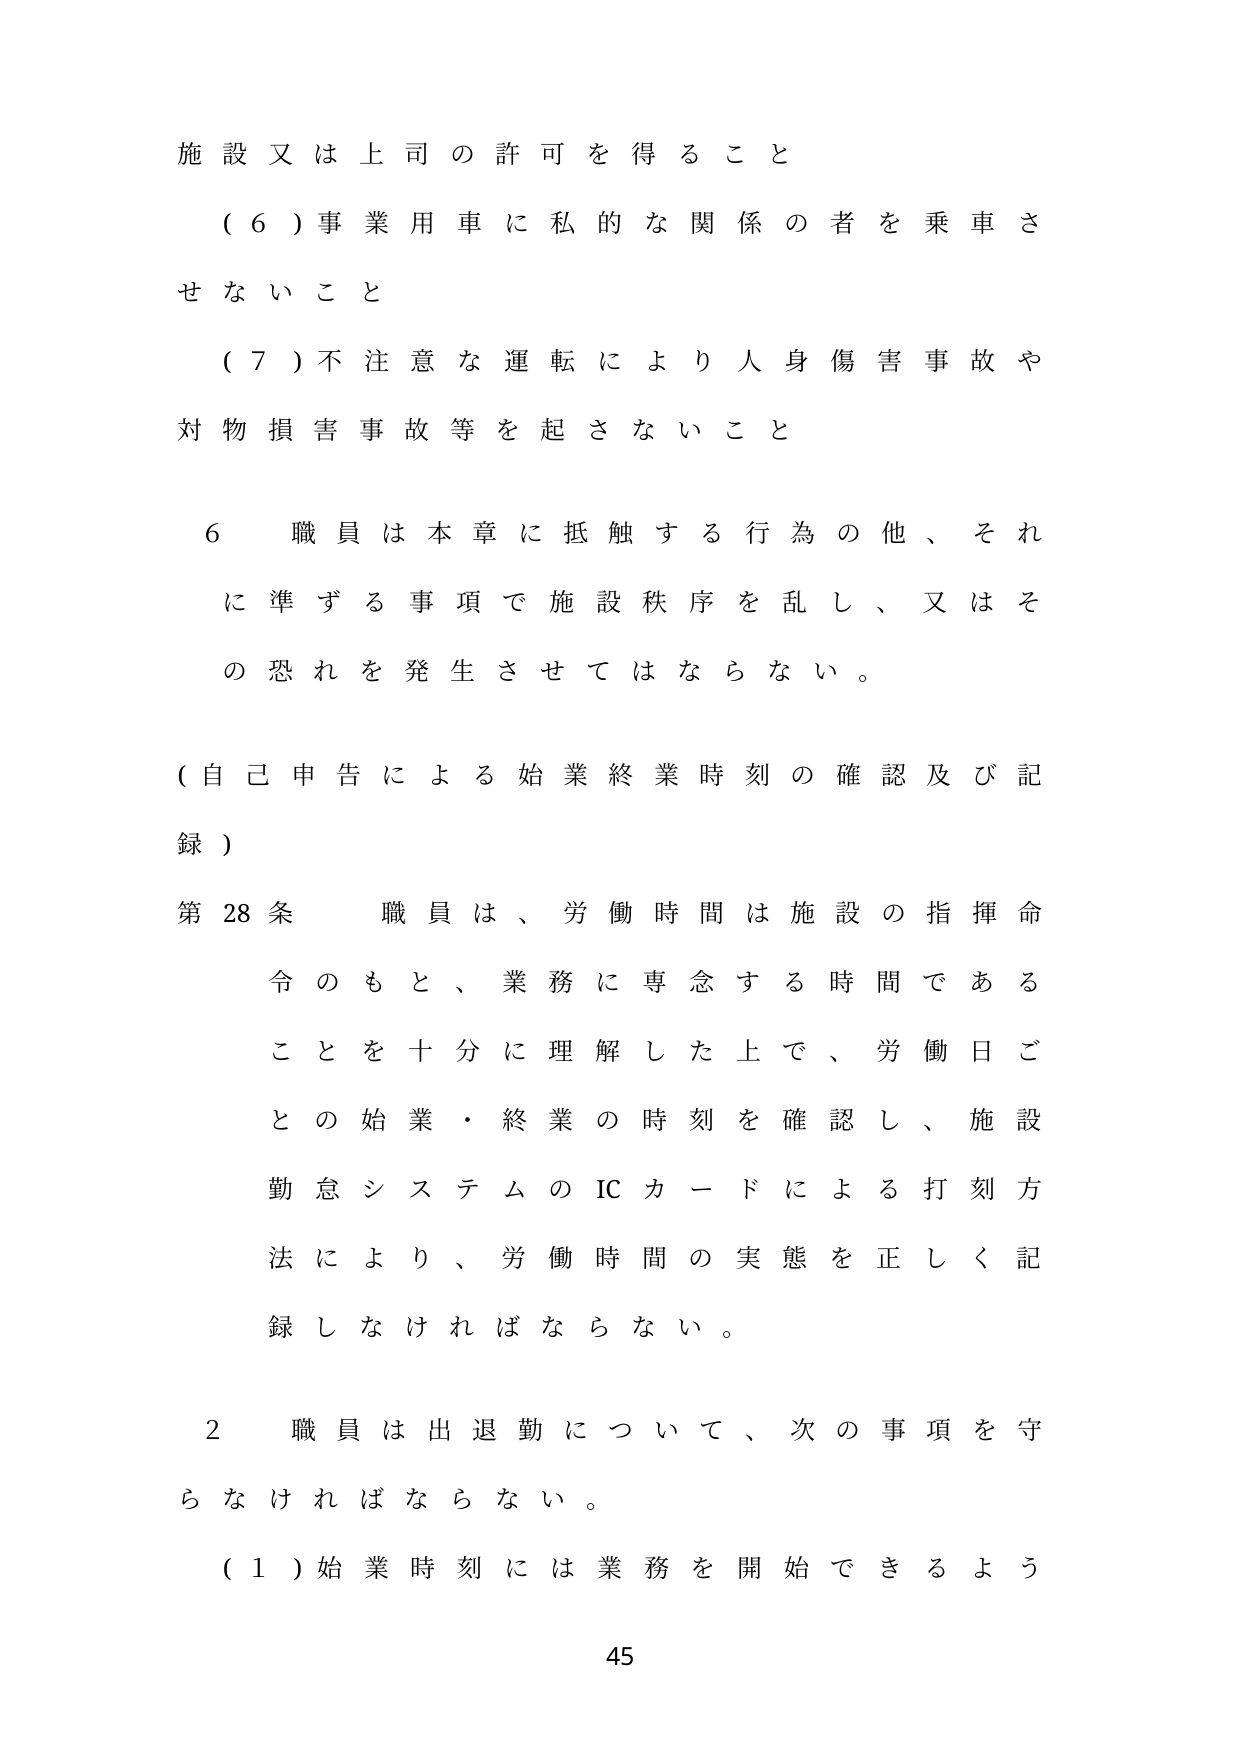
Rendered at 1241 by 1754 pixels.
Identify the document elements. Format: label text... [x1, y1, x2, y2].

text ６ 職員は本章に抵触する行為の他、それに準ずる事項で施設秩序を乱し、又はその恐れを発生させてはならない。 [200, 498, 1063, 704]
text (自己申告による始業終業時刻の確認及び記録) [177, 739, 1063, 877]
text ２ 職員は出退勤について、次の事項を守らなければならない。 [177, 1394, 1063, 1532]
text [177, 118, 1063, 187]
text (６)事業用車に私的な関係の者を乗車させないこと [177, 187, 1063, 325]
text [223, 1532, 1063, 1601]
text 第28条 職員は、労働時間は施設の指揮命令のもと、業務に専念する時間であることを十分に理解した上で、労働日ごとの始業・終業の時刻を確認し、施設勤怠システムのICカードによる打刻方法により、労働時間の実態を正しく記録しなければならない。 [177, 877, 1063, 1360]
text (７)不注意な運転により人身傷害事故や対物損害事故等を起さないこと [177, 325, 1063, 463]
